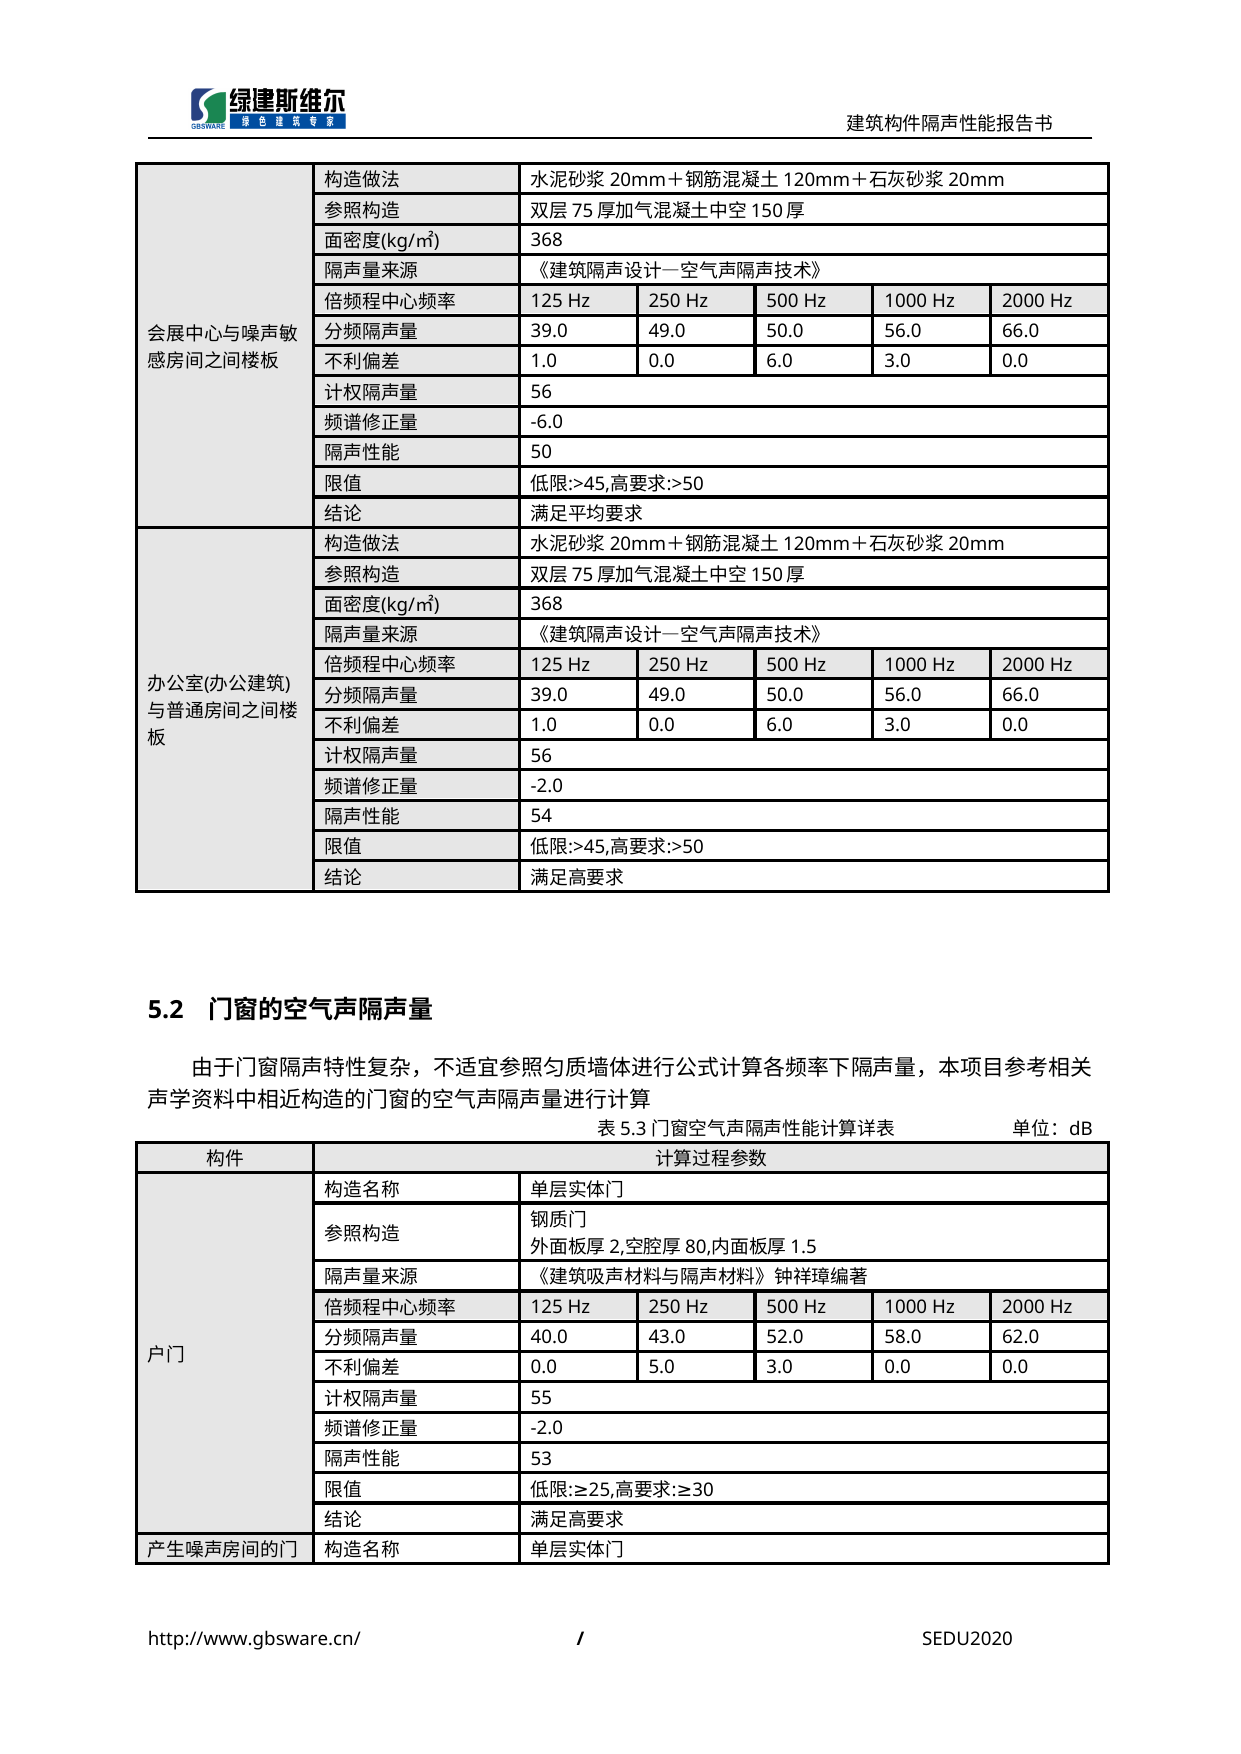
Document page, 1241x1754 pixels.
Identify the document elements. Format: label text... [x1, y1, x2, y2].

table_cell 125 Hz [521, 1293, 636, 1319]
table_cell 《建筑隔声设计—空气声隔声技术》 [521, 620, 1107, 647]
table_cell 66.0 [992, 317, 1107, 344]
table_cell 倍频程中心频率 [315, 1293, 518, 1319]
table_cell 限值 [315, 832, 518, 859]
table_cell 产生噪声房间的门 [138, 1535, 312, 1562]
table_cell 0.0 [874, 1353, 989, 1380]
table_cell 0.0 [992, 711, 1107, 738]
table_cell 《建筑吸声材料与隔声材料》钟祥璋编著 [521, 1262, 1107, 1289]
table_cell 双层75厚加气混凝土中空150厚 [521, 559, 1107, 586]
table_cell 3.0 [874, 347, 989, 374]
table_cell 1000 Hz [874, 286, 989, 313]
picture [187, 88, 347, 130]
table_cell 单层实体门 [521, 1174, 1107, 1201]
table_cell 250 Hz [639, 286, 753, 313]
table_cell 频谱修正量 [315, 1414, 518, 1441]
table_cell 39.0 [521, 317, 636, 344]
table_cell 分频隔声量 [315, 1323, 518, 1350]
table_cell 水泥砂浆 20mm＋钢筋混凝土 120mm＋石灰砂浆 20mm [521, 529, 1107, 556]
table_cell 低限:≥25,高要求:≥30 [521, 1474, 1107, 1501]
table_cell 500 Hz [757, 286, 871, 313]
table_cell 250 Hz [639, 650, 753, 677]
table_cell 参照构造 [315, 1205, 518, 1259]
table_cell 56.0 [874, 317, 989, 344]
subtitle 门窗的空气声隔声量 [148, 989, 1092, 1025]
table_cell 隔声性能 [315, 802, 518, 829]
table_cell 结论 [315, 1505, 518, 1532]
table_cell 分频隔声量 [315, 680, 518, 708]
table_cell 56 [521, 741, 1107, 768]
table_cell 250 Hz [639, 1293, 753, 1319]
table_cell 1.0 [521, 347, 636, 374]
table_cell 56 [521, 377, 1107, 404]
table_cell 49.0 [639, 317, 753, 344]
table_cell 结论 [315, 499, 518, 526]
table_cell 会展中心与噪声敏感房间之间楼板 [138, 165, 312, 526]
table_cell 满足高要求 [521, 862, 1107, 889]
table_cell 低限:>45,高要求:>50 [521, 832, 1107, 859]
table_cell 0.0 [992, 347, 1107, 374]
table_cell 55 [521, 1383, 1107, 1411]
table_cell 单层实体门 [521, 1535, 1107, 1562]
table_cell 面密度(kg/㎡) [315, 226, 518, 253]
table_cell 0.0 [521, 1353, 636, 1380]
table_cell 62.0 [992, 1323, 1107, 1350]
table_cell 构造名称 [315, 1174, 518, 1201]
table_cell 500 Hz [757, 650, 871, 677]
table_cell 3.0 [757, 1353, 871, 1380]
table_cell 限值 [315, 1474, 518, 1501]
table_cell 50.0 [757, 317, 871, 344]
table_cell 1000 Hz [874, 1293, 989, 1319]
table_cell 368 [521, 590, 1107, 617]
table_cell 1000 Hz [874, 650, 989, 677]
table_cell 40.0 [521, 1323, 636, 1350]
table_cell 低限:>45,高要求:>50 [521, 468, 1107, 495]
table_cell 户门 [138, 1174, 312, 1532]
table_cell 0.0 [639, 347, 753, 374]
table_cell 构造做法 [315, 529, 518, 556]
table_cell 不利偏差 [315, 711, 518, 738]
table_cell 隔声量来源 [315, 620, 518, 647]
table_cell 隔声量来源 [315, 256, 518, 283]
table_cell 水泥砂浆 20mm＋钢筋混凝土 120mm＋石灰砂浆 20mm [521, 165, 1107, 192]
table_cell 频谱修正量 [315, 408, 518, 435]
table_cell 58.0 [874, 1323, 989, 1350]
table_cell 计权隔声量 [315, 741, 518, 768]
table_cell 2000 Hz [992, 1293, 1107, 1319]
table_cell 隔声量来源 [315, 1262, 518, 1289]
table_cell -2.0 [521, 1414, 1107, 1441]
table_cell 50 [521, 438, 1107, 465]
table_cell 125 Hz [521, 286, 636, 313]
table_cell 隔声性能 [315, 438, 518, 465]
table_cell 倍频程中心频率 [315, 650, 518, 677]
table_cell 构造名称 [315, 1535, 518, 1562]
table_cell -6.0 [521, 408, 1107, 435]
table_cell 56.0 [874, 680, 989, 708]
table_cell 《建筑隔声设计—空气声隔声技术》 [521, 256, 1107, 283]
table_cell 0.0 [639, 711, 753, 738]
table_cell 计权隔声量 [315, 1383, 518, 1411]
table_cell 满足平均要求 [521, 499, 1107, 526]
table_cell 500 Hz [757, 1293, 871, 1319]
table_cell 不利偏差 [315, 347, 518, 374]
table_cell 53 [521, 1444, 1107, 1471]
table_cell 39.0 [521, 680, 636, 708]
table_cell 368 [521, 226, 1107, 253]
table_cell 3.0 [874, 711, 989, 738]
table_cell 办公室(办公建筑)与普通房间之间楼板 [138, 529, 312, 889]
table_cell 隔声性能 [315, 1444, 518, 1471]
table_cell 5.0 [639, 1353, 753, 1380]
table_cell 52.0 [757, 1323, 871, 1350]
table_cell 1.0 [521, 711, 636, 738]
table_cell 49.0 [639, 680, 753, 708]
table_cell 结论 [315, 862, 518, 889]
table_cell 构造做法 [315, 165, 518, 192]
text 由于门窗隔声特性复杂，不适宜参照匀质墙体进行公式计算各频率下隔声量，本项目参考相关声学资料中相近构造的门窗的空气声隔声量进行计算 [148, 1050, 1092, 1114]
table_cell 分频隔声量 [315, 317, 518, 344]
table_cell 双层75厚加气混凝土中空150厚 [521, 195, 1107, 223]
table_cell 钢质门 外面板厚2,空腔厚80,内面板厚1.5 [521, 1205, 1107, 1259]
text 表5.3 门窗空气声隔声性能计算详表 单位：dB [148, 1114, 1092, 1141]
table_cell 54 [521, 802, 1107, 829]
table_cell 参照构造 [315, 559, 518, 586]
table_cell 频谱修正量 [315, 771, 518, 798]
table_cell 43.0 [639, 1323, 753, 1350]
table_cell 6.0 [757, 347, 871, 374]
table_cell -2.0 [521, 771, 1107, 798]
table_cell 满足高要求 [521, 1505, 1107, 1532]
table_header 构件 [138, 1144, 312, 1171]
table_cell 50.0 [757, 680, 871, 708]
table_cell 限值 [315, 468, 518, 495]
table_cell 计权隔声量 [315, 377, 518, 404]
table_cell 参照构造 [315, 195, 518, 223]
table_cell 2000 Hz [992, 650, 1107, 677]
table_cell 2000 Hz [992, 286, 1107, 313]
table_cell 66.0 [992, 680, 1107, 708]
table_cell 面密度(kg/㎡) [315, 590, 518, 617]
table_cell 125 Hz [521, 650, 636, 677]
table_cell 0.0 [992, 1353, 1107, 1380]
table_cell 不利偏差 [315, 1353, 518, 1380]
table_header 计算过程参数 [315, 1144, 1107, 1171]
table_cell 6.0 [757, 711, 871, 738]
table_cell 倍频程中心频率 [315, 286, 518, 313]
